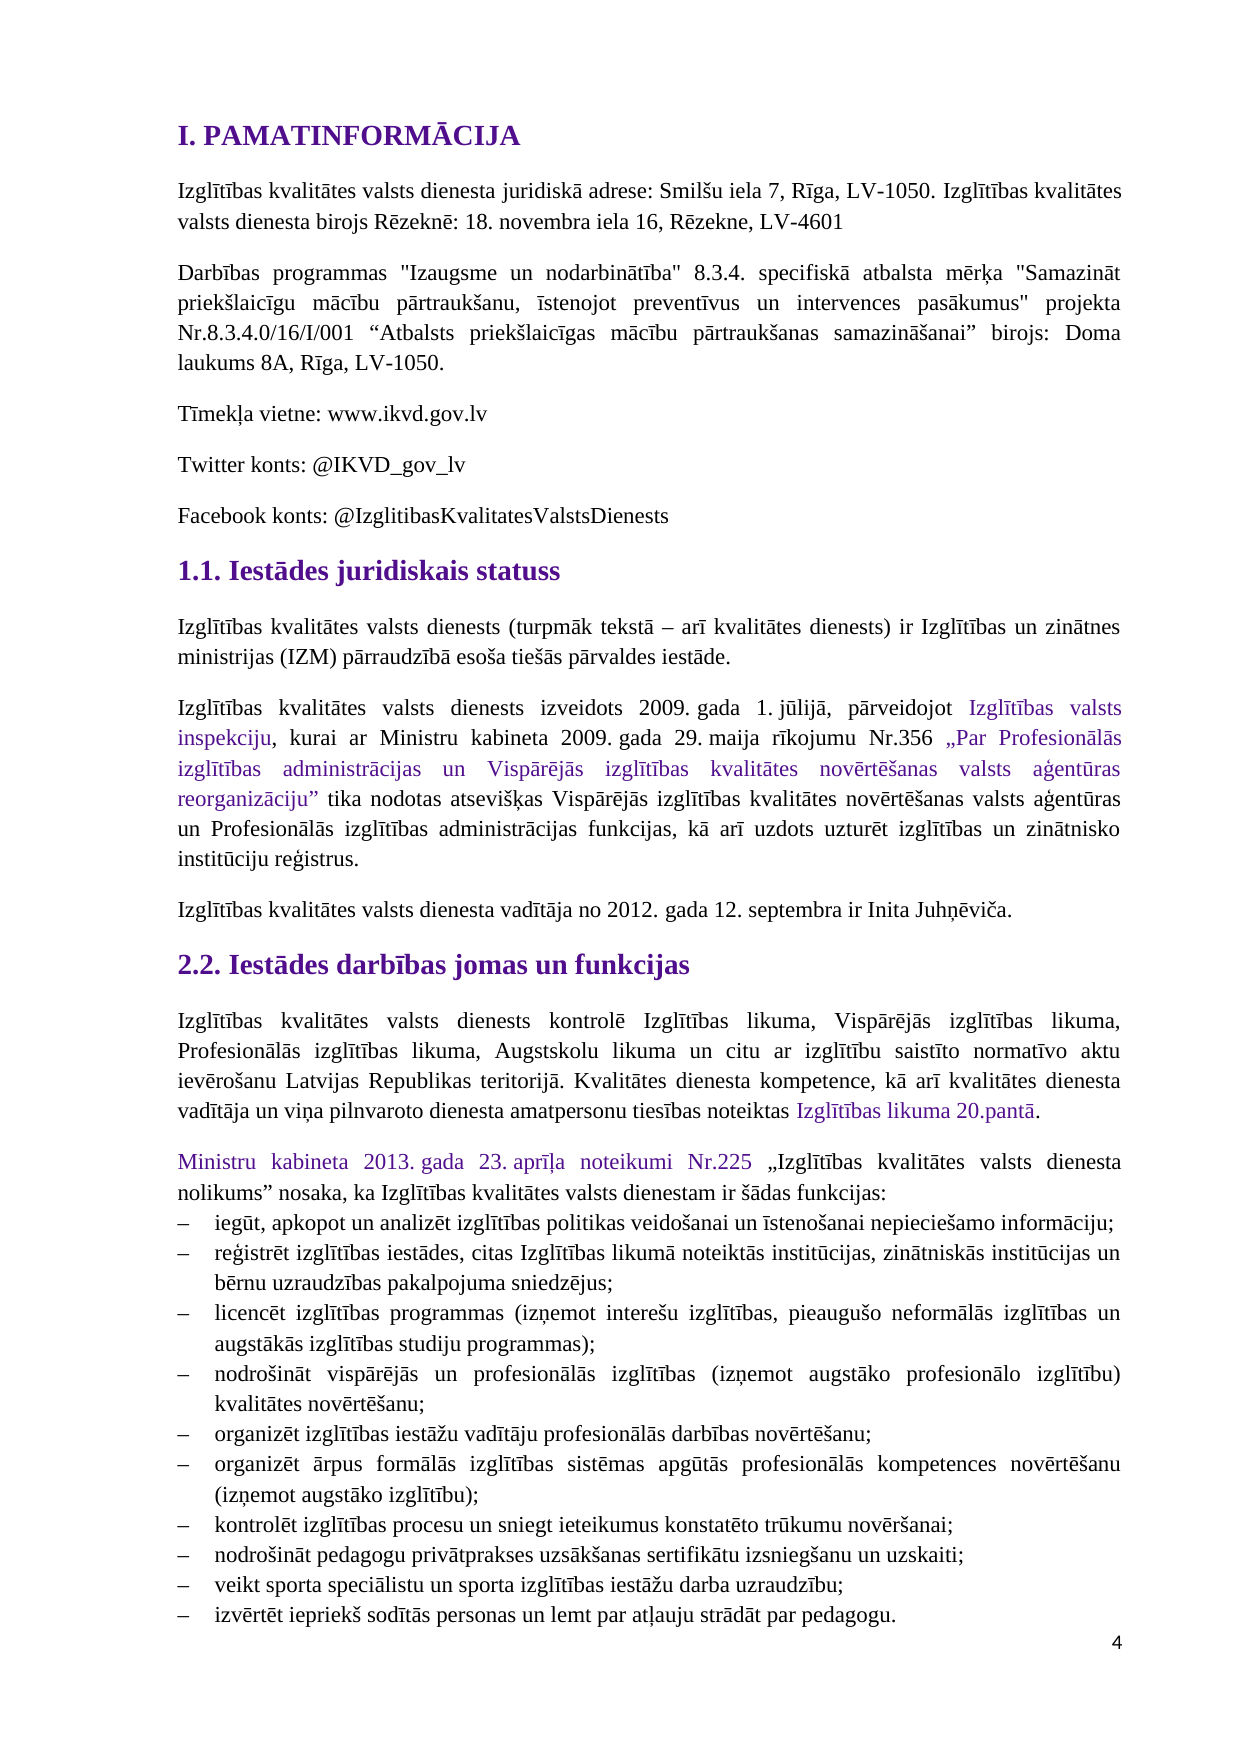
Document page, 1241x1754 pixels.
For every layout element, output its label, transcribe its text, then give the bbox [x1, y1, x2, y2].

text Ministru kabineta 2013. gada 23. aprīļa noteikumi Nr.225 „Izglītības kvalitātes valsts dienesta nolikums” nosaka, ka Izglītības kvalitātes valsts dienestam ir šādas funkcijas: [177, 1148, 1122, 1205]
list reģistrēt izglītības iestādes, citas Izglītības likumā noteiktās institūcijas, zinātniskās institūcijas un bērnu uzraudzības pakalpojuma sniedzējus; [177, 1239, 1122, 1296]
list iegūt, apkopot un analizēt izglītības politikas veidošanai un īstenošanai nepieciešamo informāciju; [177, 1209, 1122, 1235]
text Facebook konts: @IzglitibasKvalitatesValstsDienests [177, 502, 1122, 529]
list licencēt izglītības programmas (izņemot interešu izglītības, pieaugušo neformālās izglītības un augstākās izglītības studiju programmas); [177, 1299, 1122, 1356]
list izvērtēt iepriekš sodītās personas un lemt par atļauju strādāt par pedagogu. [177, 1601, 1122, 1628]
list nodrošināt pedagogu privātprakses uzsākšanas sertifikātu izsniegšanu un uzskaiti; [177, 1541, 1122, 1567]
list veikt sporta speciālistu un sporta izglītības iestāžu darba uzraudzību; [177, 1571, 1122, 1598]
text I. PAMATINFORMĀCIJA [177, 118, 1122, 152]
text Twitter konts: @IKVD_gov_lv [177, 451, 1122, 478]
text Darbības programmas "Izaugsme un nodarbinātība" 8.3.4. specifiskā atbalsta mērķa "Samazināt priekšlaicīgu mācību pārtraukšanu, īstenojot preventīvus un intervences pasākumus" projekta Nr.8.3.4.0/16/I/001 “Atbalsts priekšlaicīgas mācību pārtraukšanas samazināšanai” birojs: Doma laukums 8A, Rīga, LV-1050. [177, 259, 1122, 376]
text Izglītības kvalitātes valsts dienests izveidots 2009. gada 1. jūlijā, pārveidojot Izglītības valsts inspekciju, kurai ar Ministru kabineta 2009. gada 29. maija rīkojumu Nr.356 „Par Profesionālās izglītības administrācijas un Vispārējās izglītības kvalitātes novērtēšanas valsts aģentūras reorganizāciju” tika nodotas atsevišķas Vispārējās izglītības kvalitātes novērtēšanas valsts aģentūras un Profesionālās izglītības administrācijas funkcijas, kā arī uzdots uzturēt izglītības un zinātnisko institūciju reģistrus. [177, 694, 1122, 872]
text Izglītības kvalitātes valsts dienests (turpmāk tekstā – arī kvalitātes dienests) ir Izglītības un zinātnes ministrijas (IZM) pārraudzībā esoša tiešās pārvaldes iestāde. [177, 613, 1122, 669]
list kontrolēt izglītības procesu un sniegt ieteikumus konstatēto trūkumu novēršanai; [177, 1511, 1122, 1537]
text Tīmekļa vietne: www.ikvd.gov.lv [177, 400, 1122, 427]
list organizēt izglītības iestāžu vadītāju profesionālās darbības novērtēšanu; [177, 1420, 1122, 1447]
text 1.1. Iestādes juridiskais statuss [177, 553, 1122, 587]
text Izglītības kvalitātes valsts dienests kontrolē Izglītības likuma, Vispārējās izglītības likuma, Profesionālās izglītības likuma, Augstskolu likuma un citu ar izglītību saistīto normatīvo aktu ievērošanu Latvijas Republikas teritorijā. Kvalitātes dienesta kompetence, kā arī kvalitātes dienesta vadītāja un viņa pilnvaroto dienesta amatpersonu tiesības noteiktas Izglītības likuma 20.pantā. [177, 1007, 1122, 1124]
text Izglītības kvalitātes valsts dienesta vadītāja no 2012. gada 12. septembra ir Inita Juhņēviča. [177, 896, 1122, 923]
text 2.2. Iestādes darbības jomas un funkcijas [177, 947, 1122, 981]
list nodrošināt vispārējās un profesionālās izglītības (izņemot augstāko profesionālo izglītību) kvalitātes novērtēšanu; [177, 1360, 1122, 1416]
list organizēt ārpus formālās izglītības sistēmas apgūtās profesionālās kompetences novērtēšanu (izņemot augstāko izglītību); [177, 1450, 1122, 1507]
text Izglītības kvalitātes valsts dienesta juridiskā adrese: Smilšu iela 7, Rīga, LV-1050. Izglītības kvalitātes valsts dienesta birojs Rēzeknē: 18. novembra iela 16, Rēzekne, LV-4601 [177, 177, 1122, 234]
